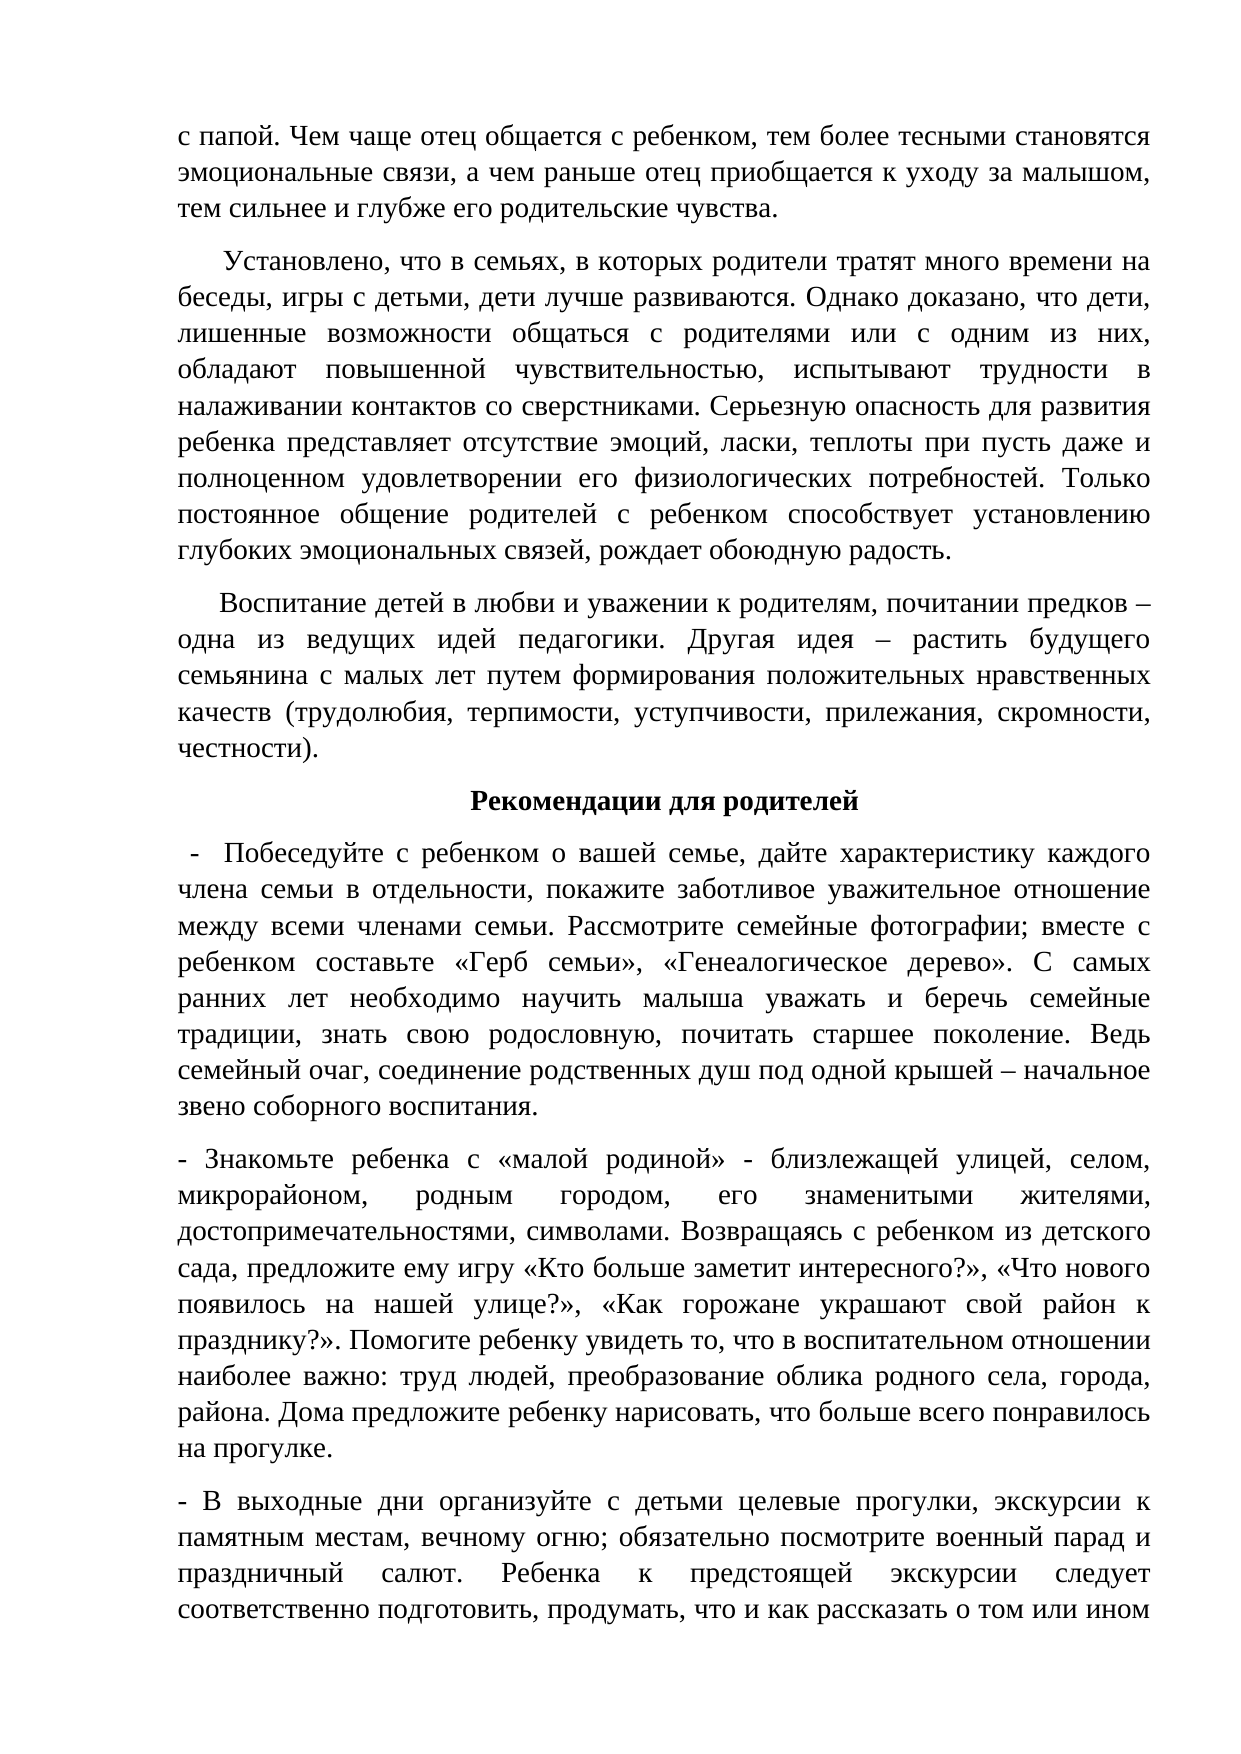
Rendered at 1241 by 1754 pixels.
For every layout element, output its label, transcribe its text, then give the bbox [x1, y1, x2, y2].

text - Знакомьте ребенка с «малой родиной» - близлежащей улицей, селом, микрорайоном, родным городом, его знаменитыми жителями, достопримечательностями, символами. Возвращаясь с ребенком из детского сада, предложите ему игру «Кто больше заметит интересного?», «Что нового появилось на нашей улице?», «Как горожане украшают свой район к празднику?». Помогите ребенку увидеть то, что в воспитательном отношении наиболее важно: труд людей, преобразование облика родного села, города, района. Дома предложите ребенку нарисовать, что больше всего понравилось на прогулке. [177, 1141, 1152, 1464]
text Воспитание детей в любви и уважении к родителям, почитании предков – одна из ведущих идей педагогики. Другая идея – растить будущего семьянина с малых лет путем формирования положительных нравственных качеств (трудолюбия, терпимости, уступчивости, прилежания, скромности, честности). [177, 585, 1152, 763]
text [177, 1483, 1152, 1625]
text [177, 118, 1152, 224]
text Рекомендации для родителей [177, 783, 1152, 816]
text - Побеседуйте с ребенком о вашей семье, дайте характеристику каждого члена семьи в отдельности, покажите заботливое уважительное отношение между всеми членами семьи. Рассмотрите семейные фотографии; вместе с ребенком составьте «Герб семьи», «Генеалогическое дерево». С самых ранних лет необходимо научить малыша уважать и беречь семейные традиции, знать свою родословную, почитать старшее поколение. Ведь семейный очаг, соединение родственных душ под одной крышей – начальное звено соборного воспитания. [177, 835, 1152, 1122]
text Установлено, что в семьях, в которых родители тратят много времени на беседы, игры с детьми, дети лучше развиваются. Однако доказано, что дети, лишенные возможности общаться с родителями или с одним из них, обладают повышенной чувствительностью, испытывают трудности в налаживании контактов со сверстниками. Серьезную опасность для развития ребенка представляет отсутствие эмоций, ласки, теплоты при пусть даже и полноценном удовлетворении его физиологических потребностей. Только постоянное общение родителей с ребенком способствует установлению глубоких эмоциональных связей, рождает обоюдную радость. [177, 243, 1152, 566]
